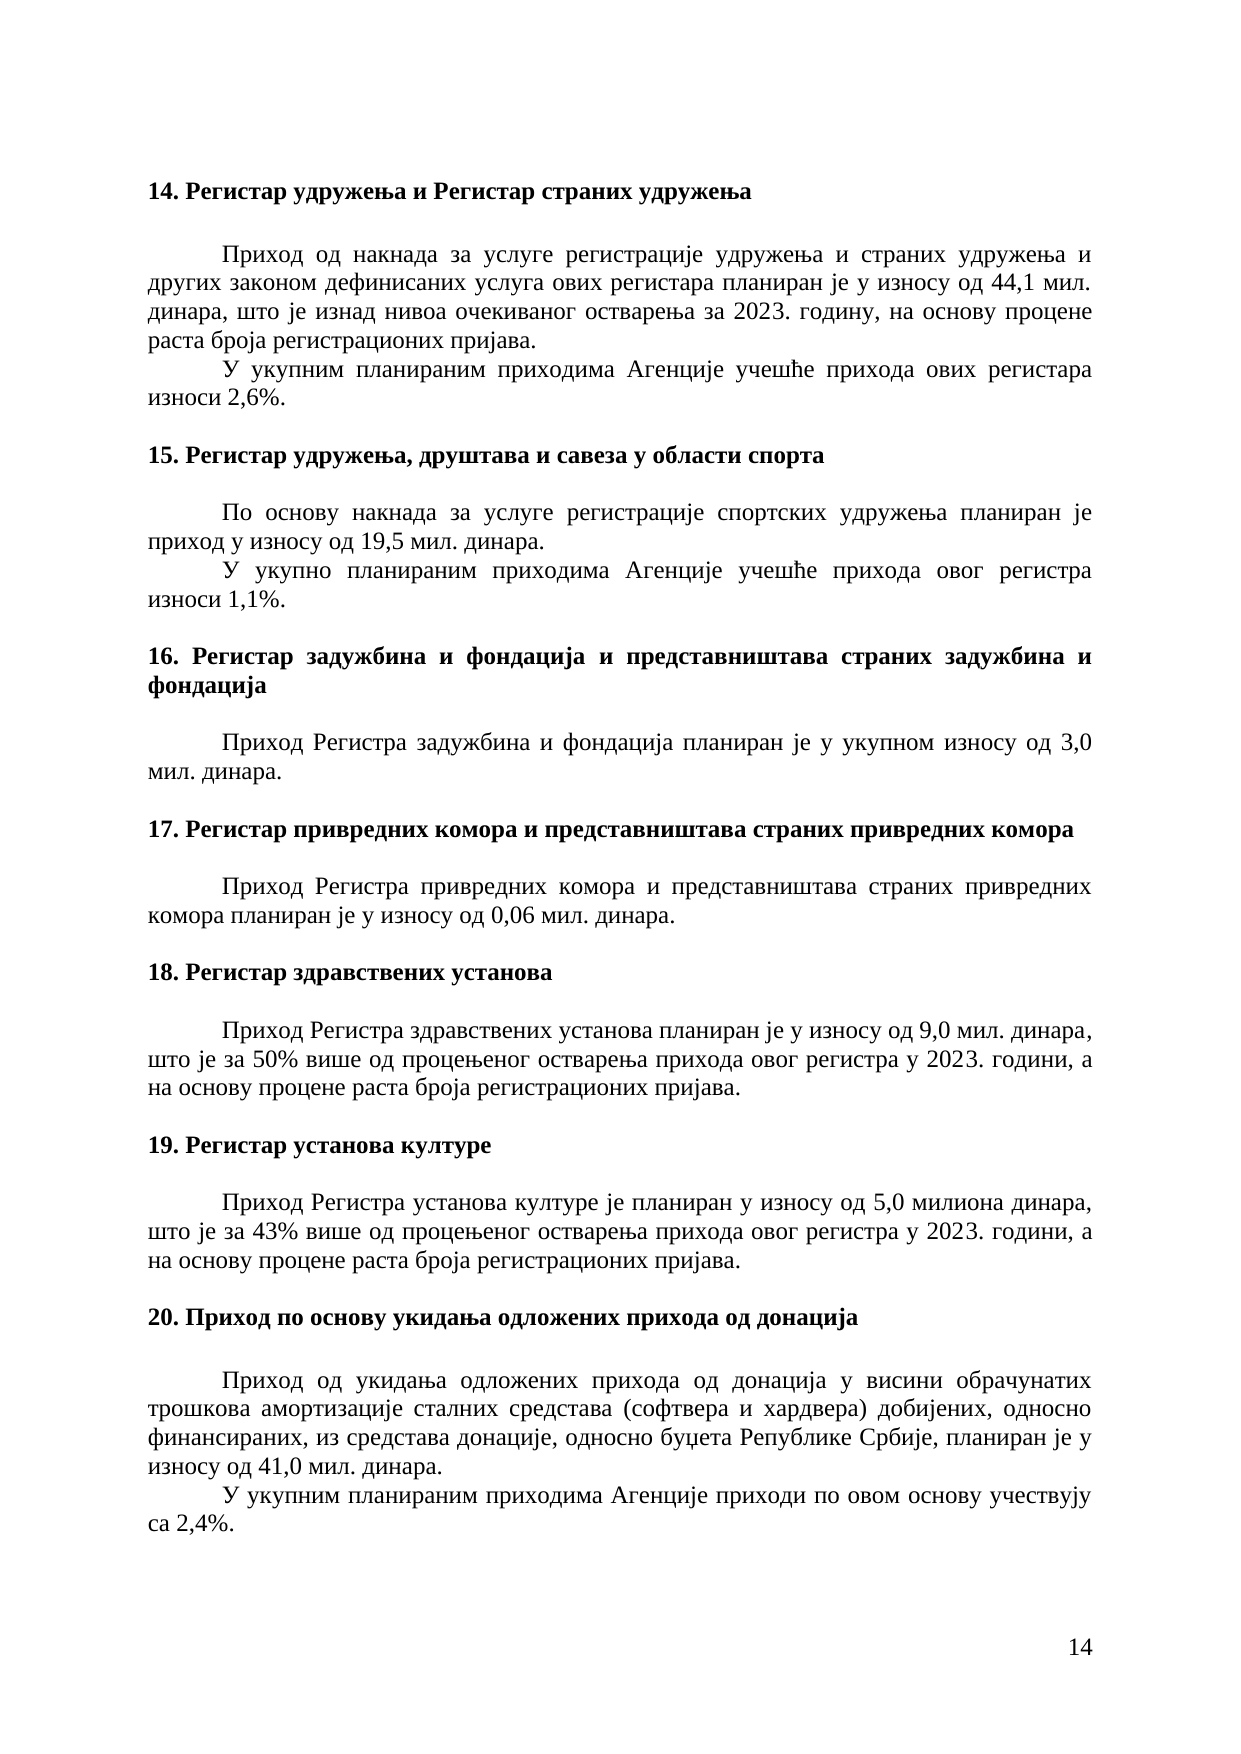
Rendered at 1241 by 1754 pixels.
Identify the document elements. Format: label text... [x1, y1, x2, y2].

text Приход Регистра установа културе је планиран у износу од 5,0 милиона динара, што је за 43% више од процењеног остварења прихода овог регистра у 2023. години, а на основу процене раста броја регистрационих пријава. [148, 1187, 1092, 1274]
text По основу накнада за услуге регистрације спортских удружења планиран је приход у износу од 19,5 мил. динара. [148, 497, 1092, 555]
text У укупним планираним приходима Агенције приходи по овом основу учествују са 2,4%. [148, 1480, 1092, 1537]
text 18. Регистар здравствених установа [148, 957, 1092, 986]
text Приход од накнада за услуге регистрације удружења и страних удружења и других законом дефинисаних услуга ових регистара планиран је у износу од 44,1 мил. динара, што је изнад нивоа очекиваног остварења за 2023. годину, на основу процене раста броја регистрационих пријава. [148, 239, 1092, 354]
text 20. Приход по основу укидања одложених прихода од донација [148, 1302, 1092, 1331]
text Приход Регистра привредних комора и представништава страних привредних комора планиран је у износу од 0,06 мил. динара. [148, 871, 1092, 929]
text 16. Регистар задужбина и фондација и представништава страних задужбина и фондација [148, 641, 1092, 699]
text 17. Регистар привредних комора и представништава страних привредних комора [148, 814, 1092, 842]
text У укупно планираним приходима Агенције учешће прихода овог регистра износи 1,1%. [148, 555, 1092, 612]
text 19. Регистар установа културе [148, 1130, 1092, 1159]
text 14. Регистар удружења и Регистар страних удружења [148, 176, 1092, 205]
text Приход од укидања одложених прихода од донација у висини обрачунатих трошкова амортизације сталних средстава (софтвера и хардвера) добијених, односно финансираних, из средстава донације, односно буџета Републике Србије, планиран је у износу од 41,0 мил. динара. [148, 1365, 1092, 1480]
text 15. Регистар удружења, друштава и савеза у области спорта [148, 440, 1092, 469]
text Приход Регистра задужбина и фондација планиран је у укупном износу од 3,0 мил. динара. [148, 727, 1092, 785]
text Приход Регистра здравствених установа планиран је у износу од 9,0 мил. динара, што је за 50% више од процењеног остварења прихода овог регистра у 2023. години, а на основу процене раста броја регистрационих пријава. [148, 1015, 1092, 1101]
text У укупним планираним приходима Агенције учешће прихода ових регистара износи 2,6%. [148, 354, 1092, 411]
